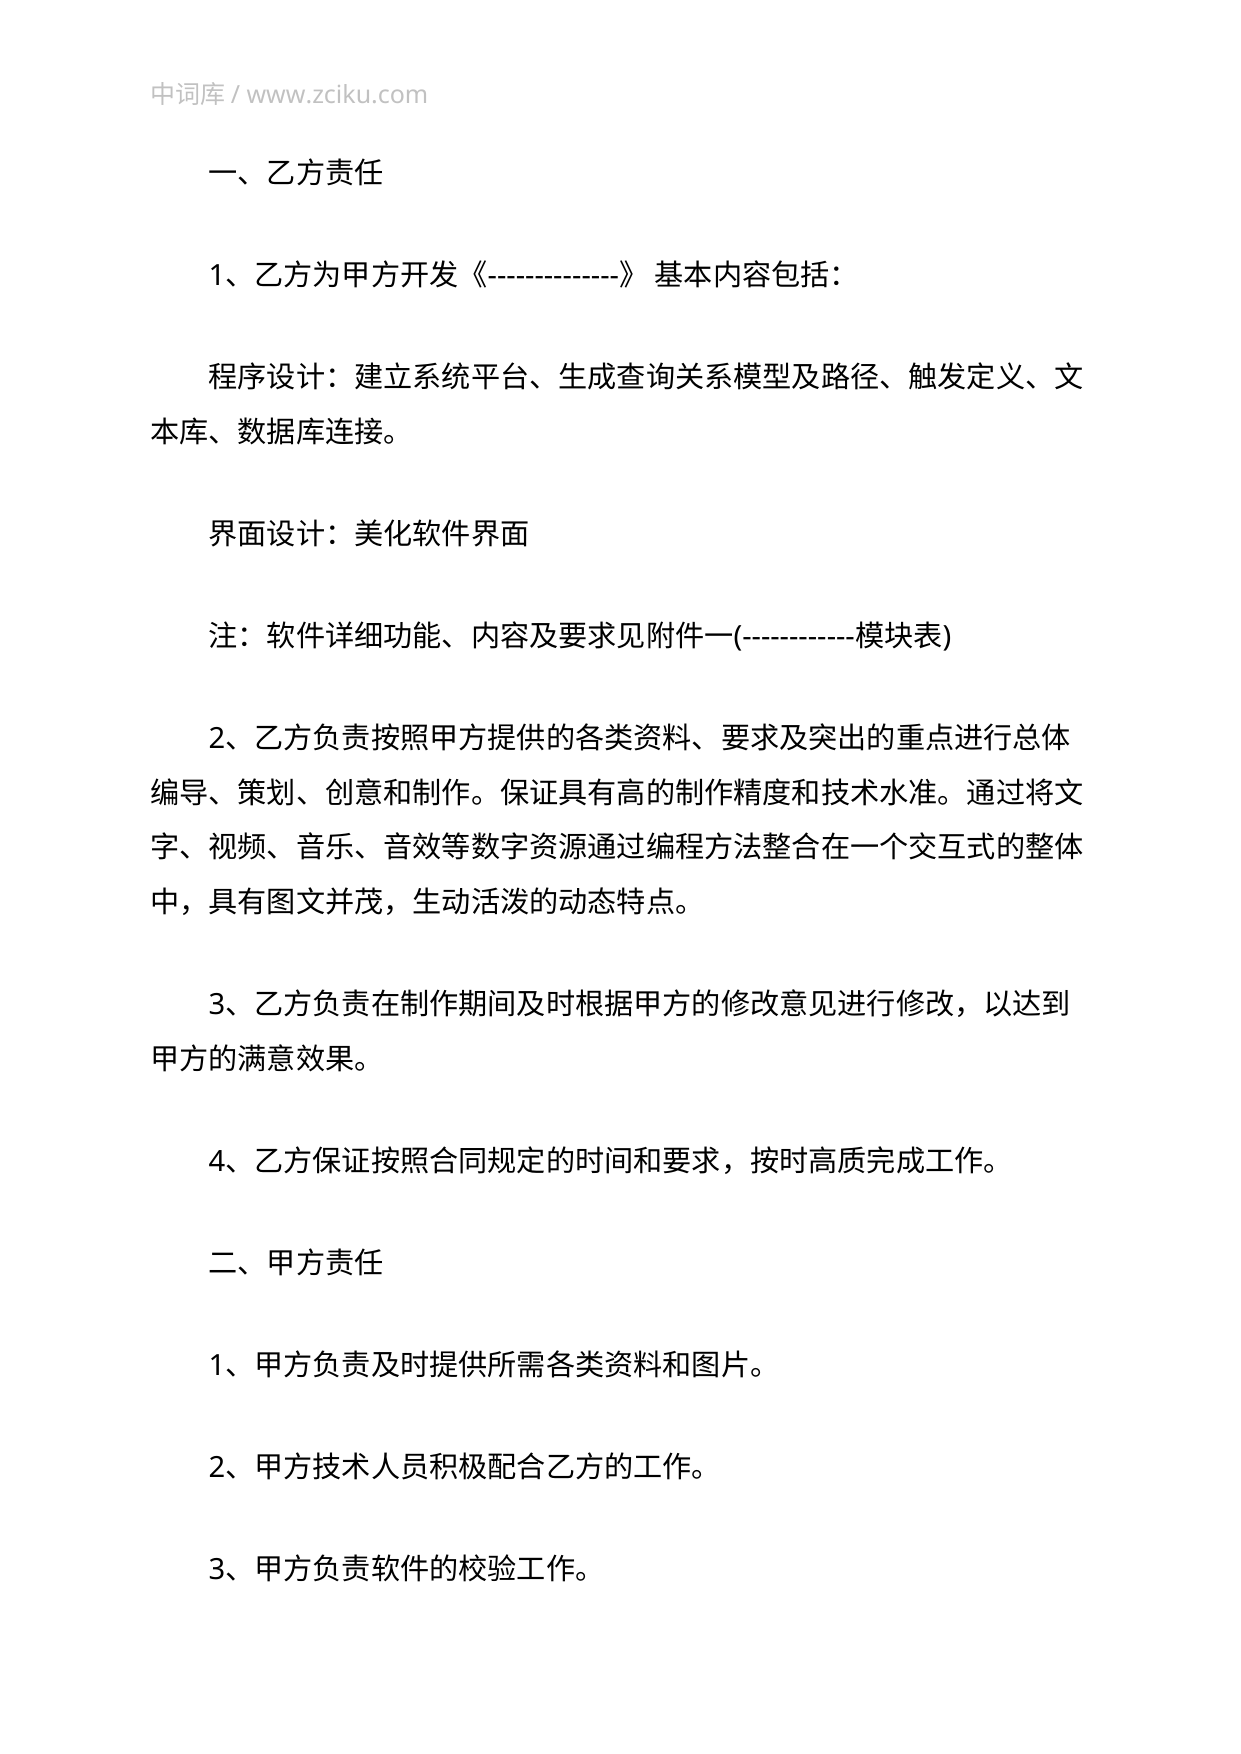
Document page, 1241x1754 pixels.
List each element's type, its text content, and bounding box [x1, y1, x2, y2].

text 3、甲方负责软件的校验工作。 [150, 1545, 1090, 1588]
text 二、甲方责任 [150, 1239, 1090, 1282]
text 注：软件详细功能、内容及要求见附件一(------------模块表) [150, 612, 1090, 654]
text 1、甲方负责及时提供所需各类资料和图片。 [150, 1341, 1090, 1384]
text 4、乙方保证按照合同规定的时间和要求，按时高质完成工作。 [150, 1137, 1090, 1180]
text 1、乙方为甲方开发《--------------》 基本内容包括： [150, 252, 1090, 294]
text 3、乙方负责在制作期间及时根据甲方的修改意见进行修改，以达到甲方的满意效果。 [150, 981, 1090, 1078]
text 程序设计：建立系统平台、生成查询关系模型及路径、触发定义、文本库、数据库连接。 [150, 354, 1090, 451]
text 一、乙方责任 [150, 150, 1090, 192]
text 2、甲方技术人员积极配合乙方的工作。 [150, 1443, 1090, 1486]
text 2、乙方负责按照甲方提供的各类资料、要求及突出的重点进行总体编导、策划、创意和制作。保证具有高的制作精度和技术水准。通过将文字、视频、音乐、音效等数字资源通过编程方法整合在一个交互式的整体中，具有图文并茂，生动活泼的动态特点。 [150, 714, 1090, 921]
text 界面设计：美化软件界面 [150, 510, 1090, 553]
